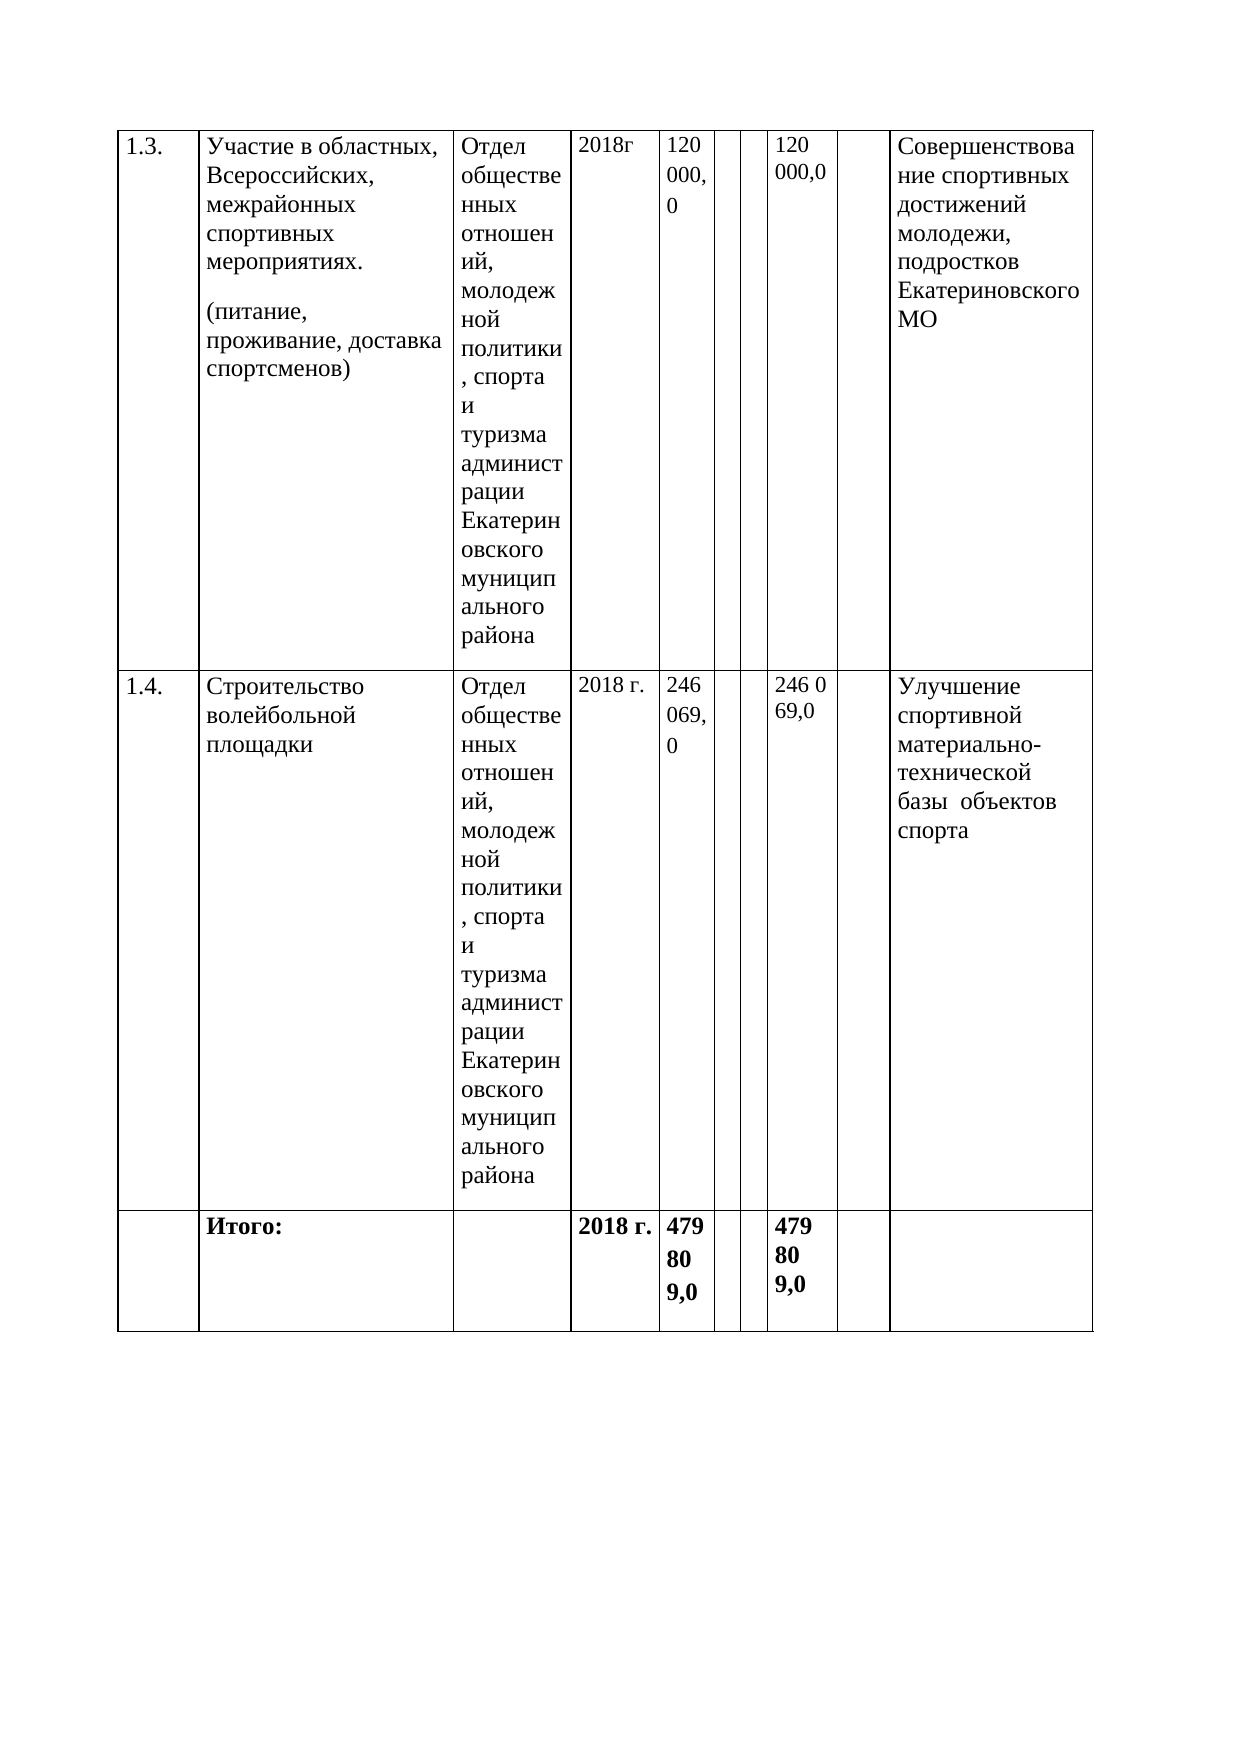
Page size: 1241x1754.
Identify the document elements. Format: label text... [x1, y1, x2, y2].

table_cell [741, 131, 767, 670]
table_cell [715, 131, 740, 670]
table_cell [838, 671, 889, 1209]
table_cell [454, 1211, 570, 1331]
table_cell [715, 671, 740, 1209]
table_cell [741, 671, 767, 1209]
table_cell 120 000,0 [768, 131, 837, 670]
table_cell [838, 1211, 889, 1331]
table_cell Итого: [200, 1211, 453, 1331]
table_cell Совершенствование спортивных достижений молодежи, подростков Екатериновского МО [891, 131, 1092, 670]
table_cell [741, 1211, 767, 1331]
table_cell 2018г [572, 131, 659, 670]
table_cell 479 809,0 [768, 1211, 837, 1331]
table_cell 246 069,0 [660, 671, 714, 1209]
table_cell Отдел общественных отношений, молодежной политики, спорта и туризма администрации Екатериновского муниципального района [454, 671, 570, 1209]
table_cell 246 069,0 [768, 671, 837, 1209]
table_cell 1.4. [119, 671, 198, 1209]
table_cell 479 809,0 [660, 1211, 714, 1331]
table_cell Строительство волейбольной площадки [200, 671, 453, 1209]
table_cell Отдел общественных отношений, молодежной политики, спорта и туризма администрации Екатериновского муниципального района [454, 131, 570, 670]
table_cell 2018 г. [572, 1211, 659, 1331]
table_cell 2018 г. [572, 671, 659, 1209]
table_cell [838, 131, 889, 670]
table_cell Участие в областных, Всероссийских, межрайонных спортивных мероприятиях. (питание, проживание, доставка спортсменов) [200, 131, 453, 670]
table_cell [891, 1211, 1092, 1331]
table_cell 1.3. [119, 131, 198, 670]
table_cell [119, 1211, 198, 1331]
table_cell Улучшение спортивной материально-технической базы объектов спорта [891, 671, 1092, 1209]
table_cell [715, 1211, 740, 1331]
table_cell 120 000,0 [660, 131, 714, 670]
